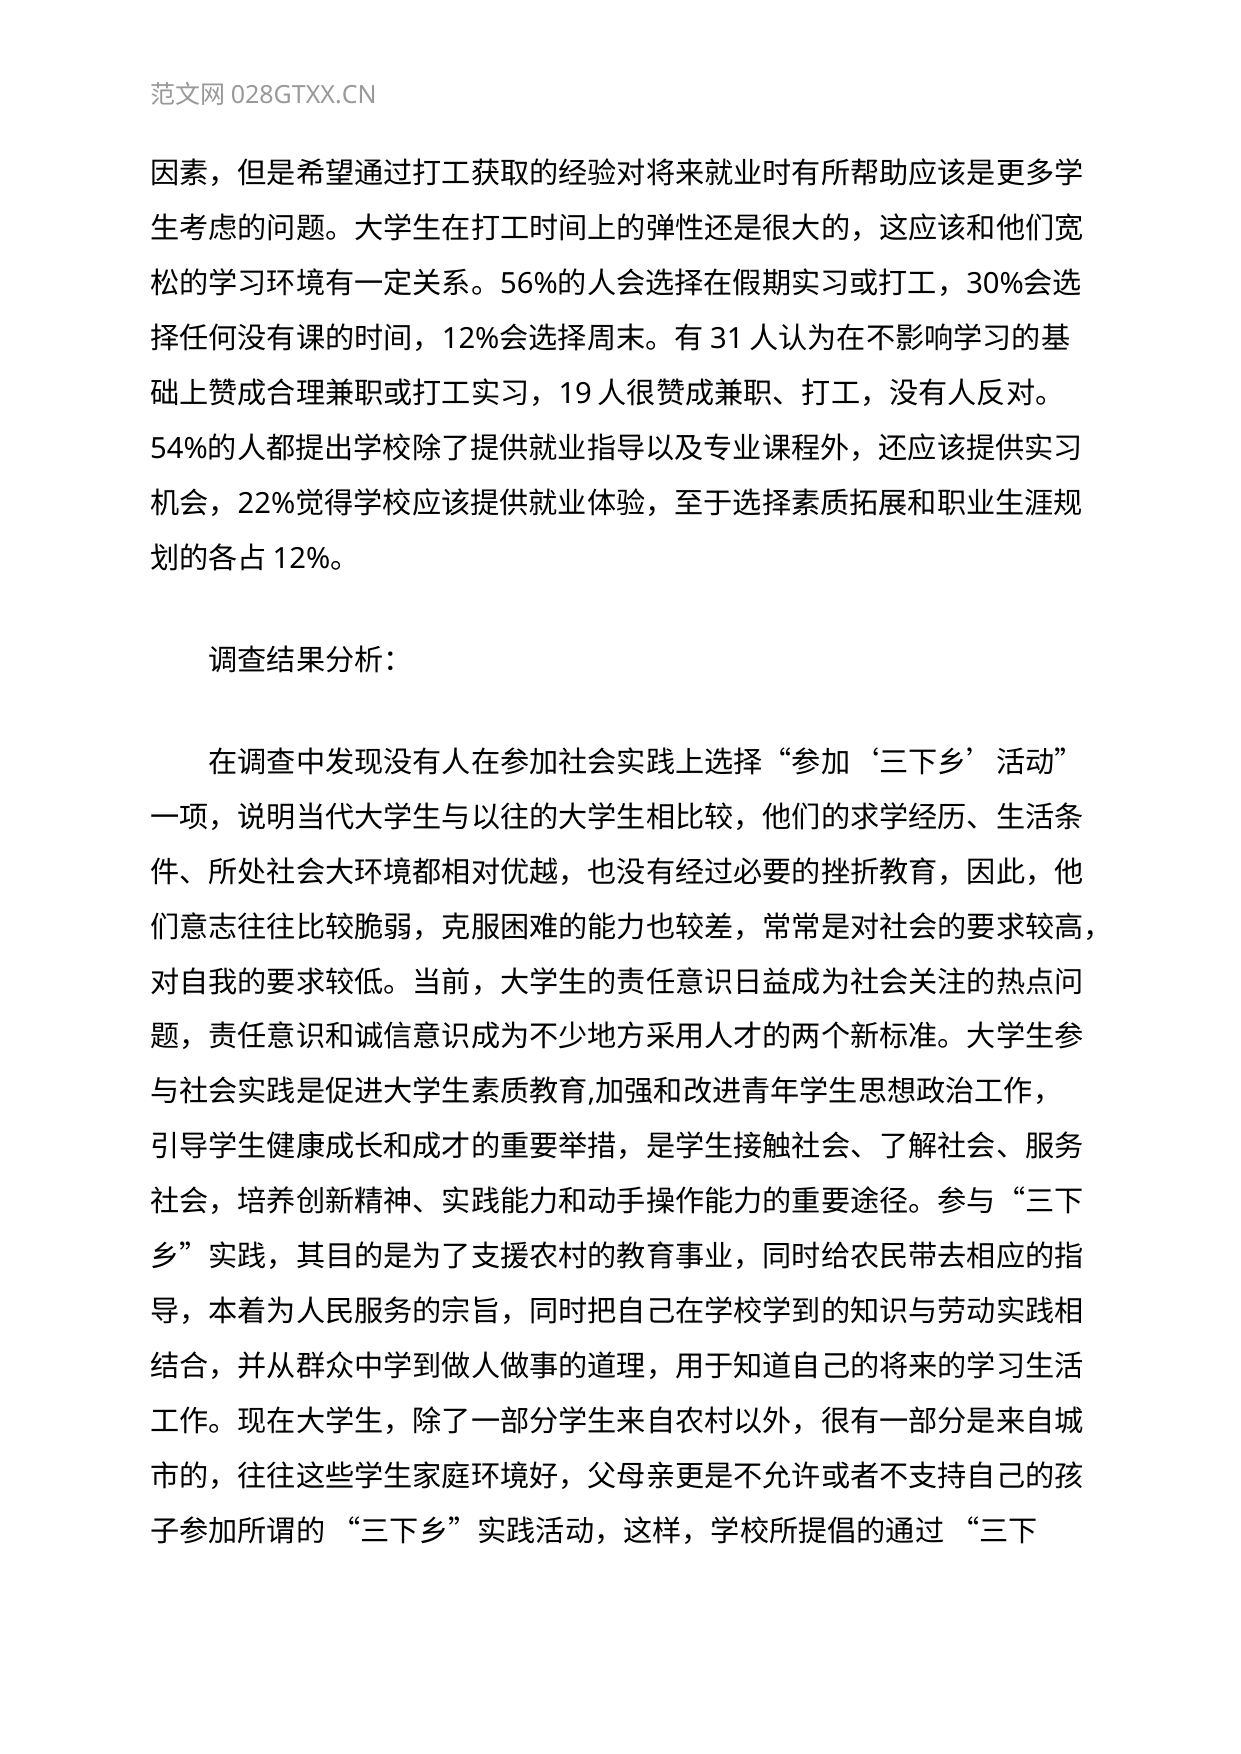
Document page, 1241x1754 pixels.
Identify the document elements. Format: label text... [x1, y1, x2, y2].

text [150, 150, 1090, 577]
text 调查结果分析： [150, 637, 1090, 679]
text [150, 738, 1090, 1549]
